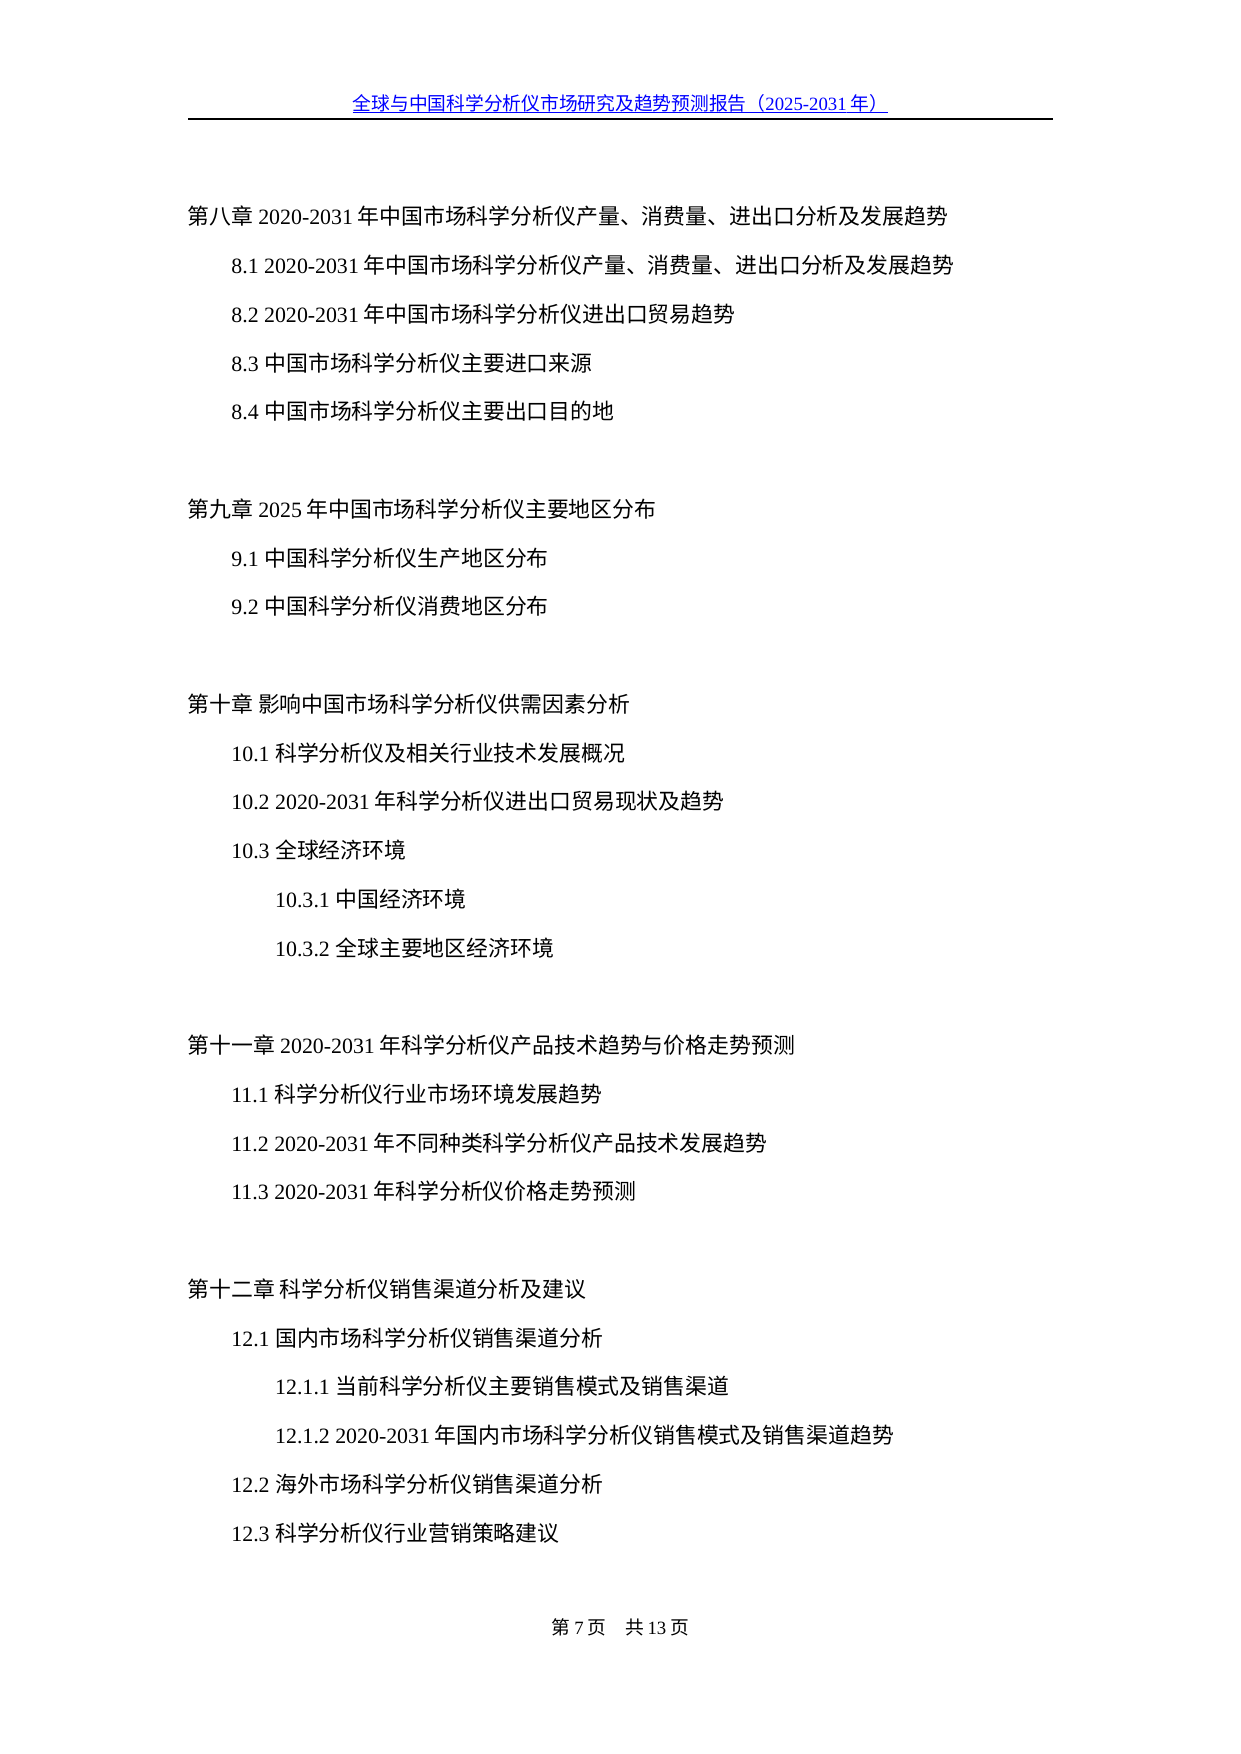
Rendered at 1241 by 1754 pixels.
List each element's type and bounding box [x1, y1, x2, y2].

text [187, 150, 1053, 1548]
